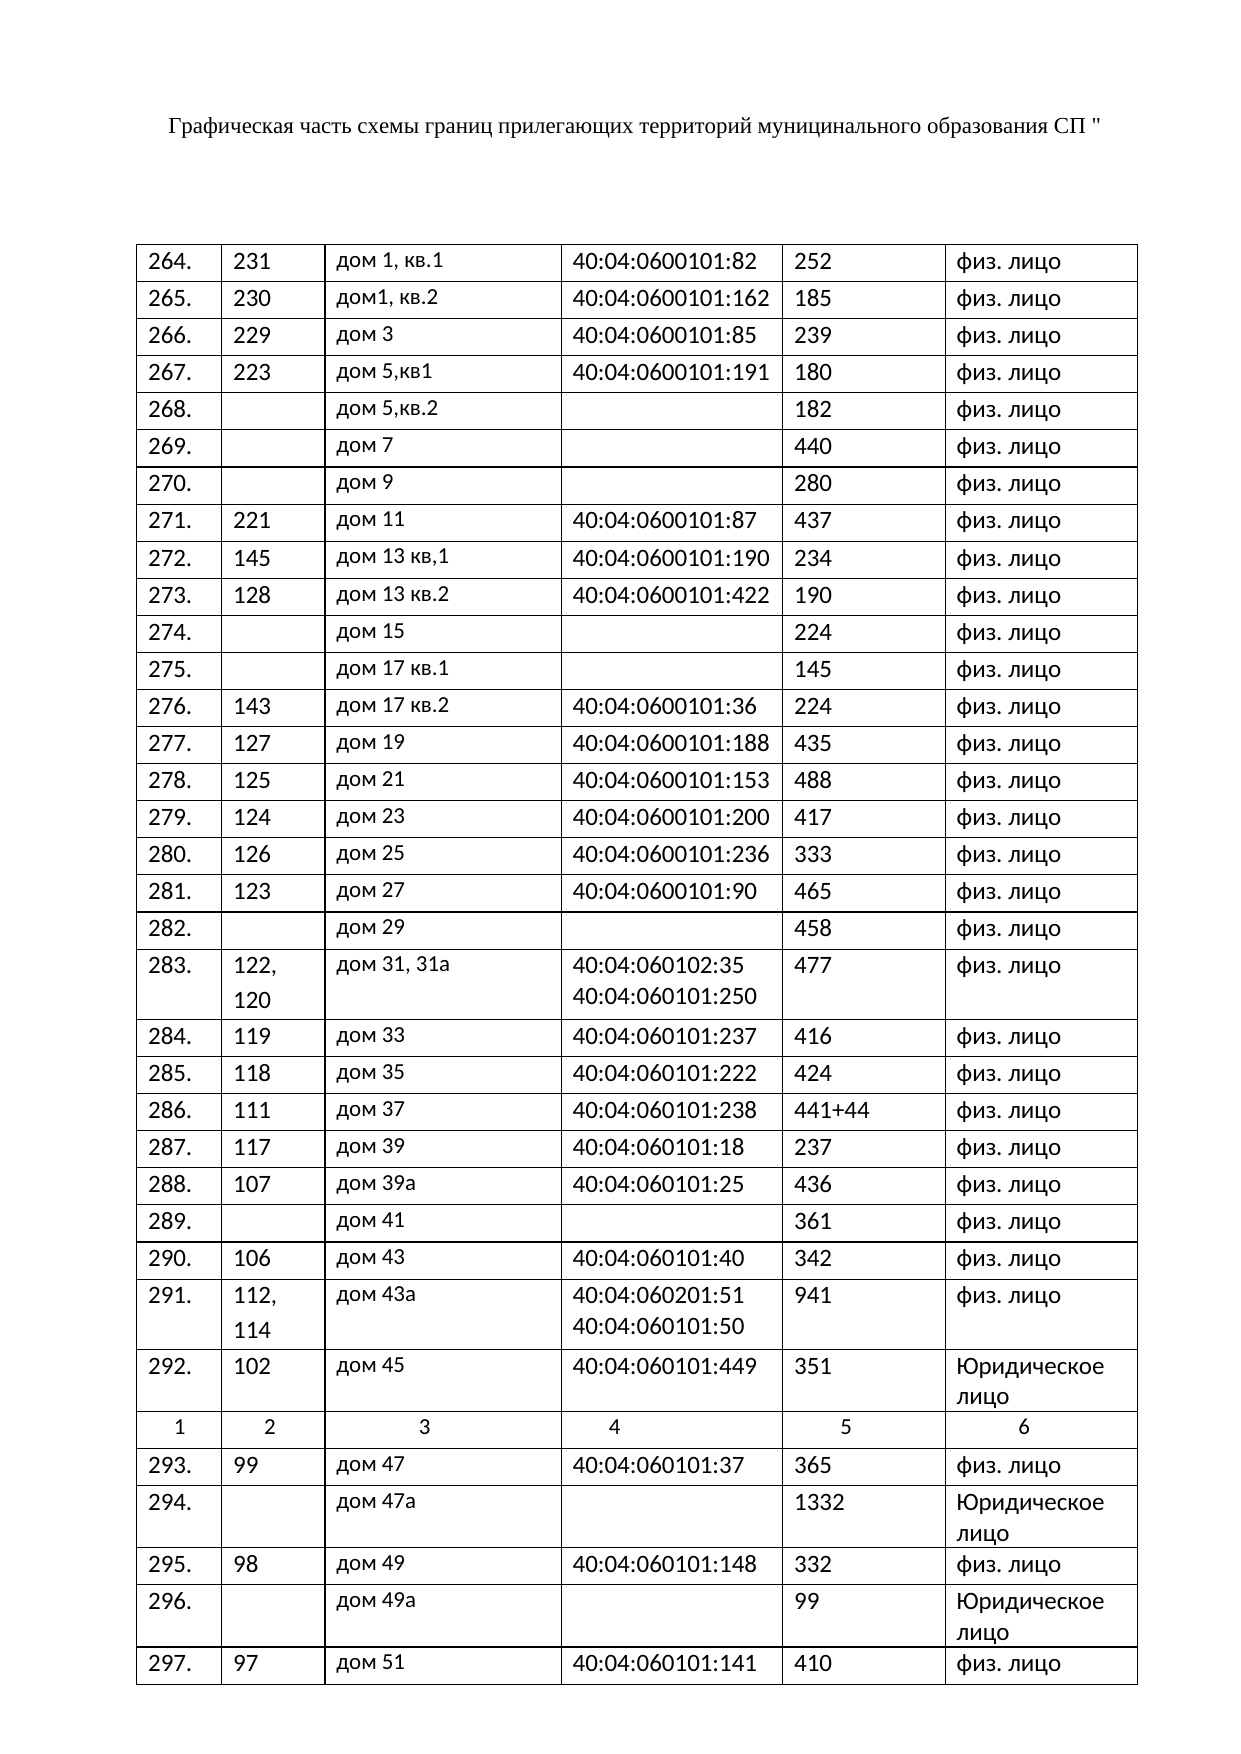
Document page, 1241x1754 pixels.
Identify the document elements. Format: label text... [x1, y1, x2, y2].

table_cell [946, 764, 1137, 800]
table_cell дом 3 [326, 319, 561, 355]
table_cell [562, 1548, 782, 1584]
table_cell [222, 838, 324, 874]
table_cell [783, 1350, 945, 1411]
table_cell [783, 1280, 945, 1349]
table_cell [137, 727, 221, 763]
table_cell 40:04:0600101:85 [562, 319, 782, 355]
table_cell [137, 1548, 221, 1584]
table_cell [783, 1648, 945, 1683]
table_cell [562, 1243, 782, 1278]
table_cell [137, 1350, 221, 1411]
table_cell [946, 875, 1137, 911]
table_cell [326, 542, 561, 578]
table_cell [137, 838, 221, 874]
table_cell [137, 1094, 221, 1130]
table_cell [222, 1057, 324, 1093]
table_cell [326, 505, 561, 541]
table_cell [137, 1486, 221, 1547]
table_cell дом 1, кв.1 [326, 245, 561, 281]
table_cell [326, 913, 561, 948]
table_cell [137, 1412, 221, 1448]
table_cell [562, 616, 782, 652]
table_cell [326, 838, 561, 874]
table_cell 40:04:0600101:82 [562, 245, 782, 281]
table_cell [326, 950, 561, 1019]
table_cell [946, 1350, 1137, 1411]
table_cell 267. [137, 356, 221, 392]
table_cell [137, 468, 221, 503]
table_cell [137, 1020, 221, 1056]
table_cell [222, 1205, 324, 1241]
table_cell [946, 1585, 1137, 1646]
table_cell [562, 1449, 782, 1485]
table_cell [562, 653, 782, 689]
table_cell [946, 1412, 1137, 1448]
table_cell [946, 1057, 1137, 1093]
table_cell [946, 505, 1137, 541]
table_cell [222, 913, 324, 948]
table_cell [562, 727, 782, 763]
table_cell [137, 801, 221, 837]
table_cell 231 [222, 245, 324, 281]
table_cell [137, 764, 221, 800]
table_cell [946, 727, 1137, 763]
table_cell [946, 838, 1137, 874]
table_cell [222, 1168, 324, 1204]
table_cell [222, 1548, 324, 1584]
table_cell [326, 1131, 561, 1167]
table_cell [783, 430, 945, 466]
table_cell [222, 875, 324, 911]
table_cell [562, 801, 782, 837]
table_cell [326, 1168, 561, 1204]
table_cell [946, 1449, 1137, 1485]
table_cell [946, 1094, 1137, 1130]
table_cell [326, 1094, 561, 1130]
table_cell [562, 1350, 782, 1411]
table_cell физ. лицо [946, 245, 1137, 281]
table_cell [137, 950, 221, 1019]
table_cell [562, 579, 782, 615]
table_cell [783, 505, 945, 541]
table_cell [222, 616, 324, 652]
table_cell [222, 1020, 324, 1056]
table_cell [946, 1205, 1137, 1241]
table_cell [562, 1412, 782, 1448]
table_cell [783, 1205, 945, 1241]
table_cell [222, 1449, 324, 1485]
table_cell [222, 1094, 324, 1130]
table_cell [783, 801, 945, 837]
table_cell 266. [137, 319, 221, 355]
table_cell 185 [783, 282, 945, 318]
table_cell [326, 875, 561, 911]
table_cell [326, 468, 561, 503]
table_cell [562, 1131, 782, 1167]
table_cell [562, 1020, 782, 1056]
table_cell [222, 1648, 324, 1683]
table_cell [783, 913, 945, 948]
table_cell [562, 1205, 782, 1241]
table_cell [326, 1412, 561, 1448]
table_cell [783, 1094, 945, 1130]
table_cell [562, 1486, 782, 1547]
table_cell [562, 393, 782, 429]
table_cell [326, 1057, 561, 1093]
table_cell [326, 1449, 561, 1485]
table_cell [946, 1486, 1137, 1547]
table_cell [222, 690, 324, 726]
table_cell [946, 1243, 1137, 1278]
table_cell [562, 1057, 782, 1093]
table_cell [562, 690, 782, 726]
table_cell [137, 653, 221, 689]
table_cell 269. [137, 430, 221, 466]
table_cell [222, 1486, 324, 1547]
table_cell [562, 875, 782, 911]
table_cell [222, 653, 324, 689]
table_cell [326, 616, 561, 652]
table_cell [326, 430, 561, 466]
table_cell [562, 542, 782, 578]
table_cell 265. [137, 282, 221, 318]
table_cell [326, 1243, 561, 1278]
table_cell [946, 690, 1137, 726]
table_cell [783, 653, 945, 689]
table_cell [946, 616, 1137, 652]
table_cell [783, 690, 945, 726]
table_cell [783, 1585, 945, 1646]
table_cell 180 [783, 356, 945, 392]
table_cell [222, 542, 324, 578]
table_cell 182 [783, 393, 945, 429]
table_cell дом 5,кв.2 [326, 393, 561, 429]
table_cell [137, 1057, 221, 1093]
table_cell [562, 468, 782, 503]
table_cell 239 [783, 319, 945, 355]
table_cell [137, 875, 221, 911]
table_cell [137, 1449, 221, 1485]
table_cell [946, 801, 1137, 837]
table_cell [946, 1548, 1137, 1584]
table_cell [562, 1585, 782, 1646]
table_cell 252 [783, 245, 945, 281]
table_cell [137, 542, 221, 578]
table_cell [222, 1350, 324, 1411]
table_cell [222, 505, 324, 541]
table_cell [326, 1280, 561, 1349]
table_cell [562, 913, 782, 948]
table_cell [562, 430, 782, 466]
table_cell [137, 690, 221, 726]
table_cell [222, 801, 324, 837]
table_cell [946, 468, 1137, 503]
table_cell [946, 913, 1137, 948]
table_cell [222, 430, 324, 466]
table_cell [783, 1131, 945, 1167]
table_cell физ. лицо [946, 393, 1137, 429]
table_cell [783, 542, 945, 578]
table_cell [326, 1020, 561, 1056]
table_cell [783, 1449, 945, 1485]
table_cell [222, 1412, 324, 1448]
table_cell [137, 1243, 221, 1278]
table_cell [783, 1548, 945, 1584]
table_cell 40:04:0600101:191 [562, 356, 782, 392]
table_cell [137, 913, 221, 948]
table_cell 230 [222, 282, 324, 318]
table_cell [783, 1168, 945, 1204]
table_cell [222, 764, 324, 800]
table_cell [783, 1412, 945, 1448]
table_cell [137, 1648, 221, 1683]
table_cell физ. лицо [946, 319, 1137, 355]
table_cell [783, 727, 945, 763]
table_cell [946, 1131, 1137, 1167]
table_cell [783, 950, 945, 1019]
table_cell 40:04:0600101:162 [562, 282, 782, 318]
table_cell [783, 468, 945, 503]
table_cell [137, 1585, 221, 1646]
table_cell физ. лицо [946, 356, 1137, 392]
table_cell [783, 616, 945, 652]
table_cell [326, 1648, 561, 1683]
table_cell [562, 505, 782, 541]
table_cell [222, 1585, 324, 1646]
table_cell 268. [137, 393, 221, 429]
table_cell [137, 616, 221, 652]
table_cell дом1, кв.2 [326, 282, 561, 318]
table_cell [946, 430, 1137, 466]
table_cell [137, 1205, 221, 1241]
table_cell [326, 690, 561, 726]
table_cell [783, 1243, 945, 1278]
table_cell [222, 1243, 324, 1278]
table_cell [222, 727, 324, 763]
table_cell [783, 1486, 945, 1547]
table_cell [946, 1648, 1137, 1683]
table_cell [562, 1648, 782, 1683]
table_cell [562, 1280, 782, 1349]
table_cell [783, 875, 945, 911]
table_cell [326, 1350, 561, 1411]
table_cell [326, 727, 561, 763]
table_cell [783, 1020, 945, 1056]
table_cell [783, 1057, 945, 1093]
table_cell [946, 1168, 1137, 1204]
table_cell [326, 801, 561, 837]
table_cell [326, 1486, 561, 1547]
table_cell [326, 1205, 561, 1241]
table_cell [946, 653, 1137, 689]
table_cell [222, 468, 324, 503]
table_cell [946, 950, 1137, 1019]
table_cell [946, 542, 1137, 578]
table_cell 229 [222, 319, 324, 355]
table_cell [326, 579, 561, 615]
table_cell дом 5,кв1 [326, 356, 561, 392]
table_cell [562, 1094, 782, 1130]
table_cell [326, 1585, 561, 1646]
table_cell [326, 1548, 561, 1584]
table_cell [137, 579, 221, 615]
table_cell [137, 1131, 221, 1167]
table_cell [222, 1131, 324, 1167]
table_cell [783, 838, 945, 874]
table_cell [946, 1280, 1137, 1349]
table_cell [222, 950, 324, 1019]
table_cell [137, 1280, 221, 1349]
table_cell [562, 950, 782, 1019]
table_cell [222, 393, 324, 429]
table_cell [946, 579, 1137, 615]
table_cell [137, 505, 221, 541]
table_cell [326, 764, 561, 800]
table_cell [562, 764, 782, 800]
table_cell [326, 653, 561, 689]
table_cell 264. [137, 245, 221, 281]
table_cell 223 [222, 356, 324, 392]
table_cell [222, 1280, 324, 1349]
table_cell физ. лицо [946, 282, 1137, 318]
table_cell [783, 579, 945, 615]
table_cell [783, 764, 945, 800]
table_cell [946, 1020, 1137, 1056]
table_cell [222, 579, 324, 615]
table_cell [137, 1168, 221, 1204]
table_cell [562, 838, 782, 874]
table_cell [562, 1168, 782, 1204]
